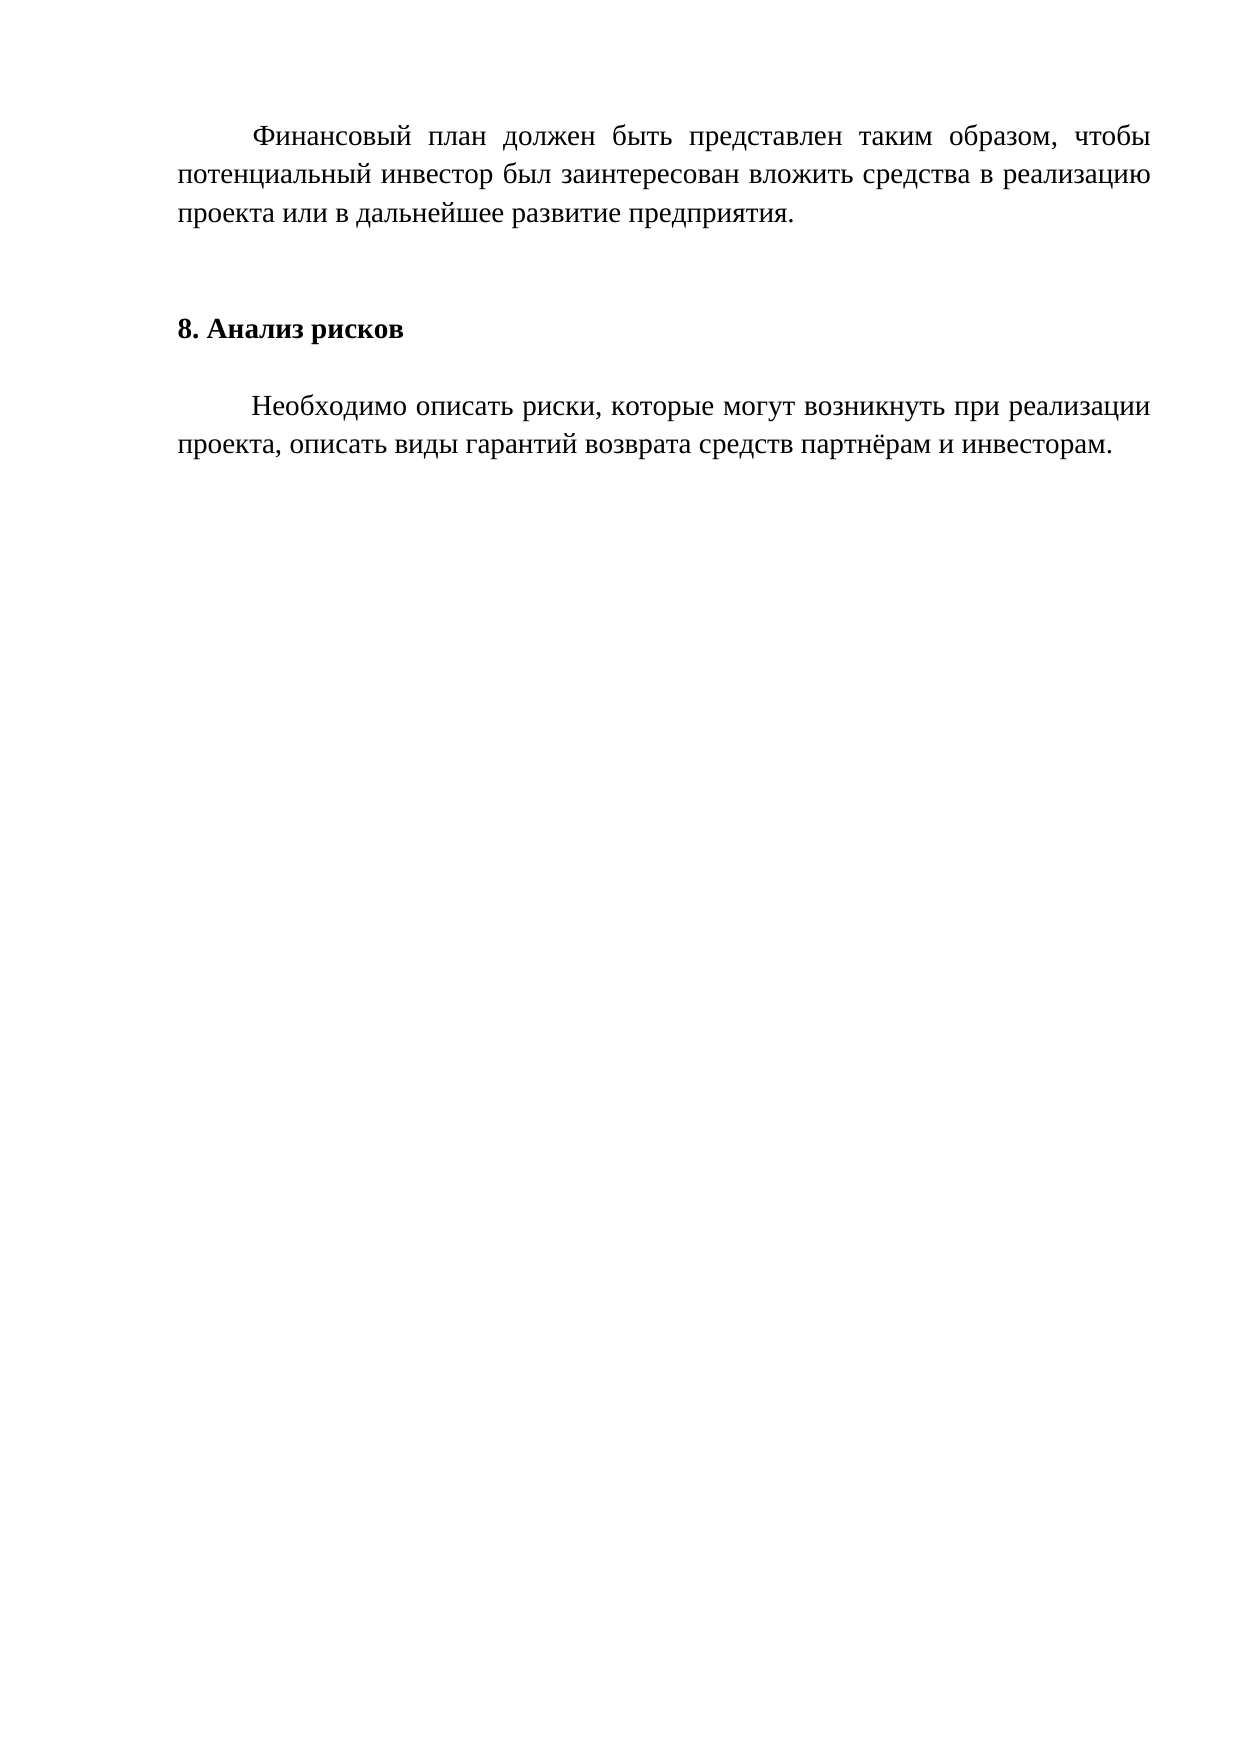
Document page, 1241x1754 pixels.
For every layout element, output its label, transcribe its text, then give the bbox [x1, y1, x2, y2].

text Необходимо описать риски, которые могут возникнуть при реализации проекта, описать виды гарантий возврата средств партнёрам и инвесторам. [177, 388, 1152, 460]
text 8. Анализ рисков [177, 311, 1152, 344]
text Финансовый план должен быть представлен таким образом, чтобы потенциальный инвестор был заинтересован вложить средства в реализацию проекта или в дальнейшее развитие предприятия. [177, 118, 1152, 229]
